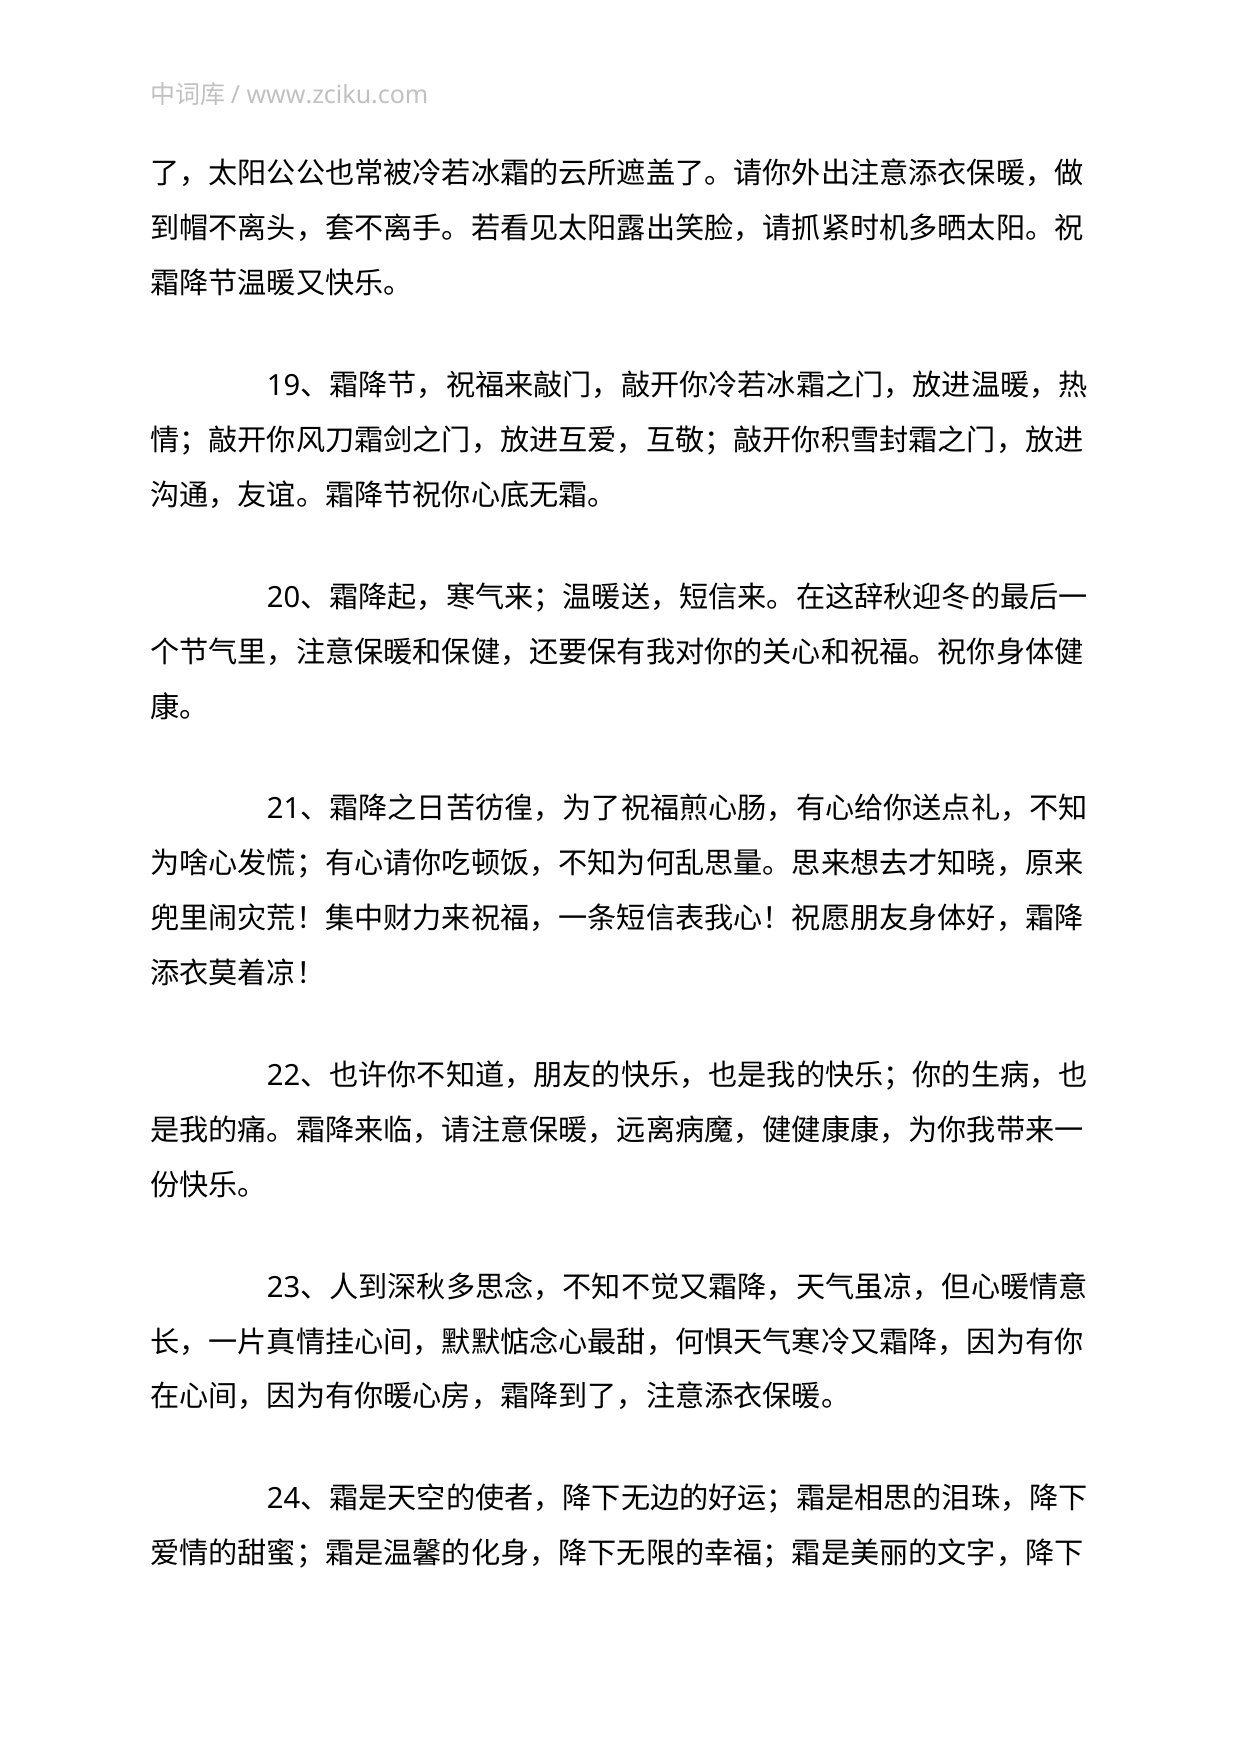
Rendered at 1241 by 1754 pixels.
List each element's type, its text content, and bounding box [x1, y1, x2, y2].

text 23、人到深秋多思念，不知不觉又霜降，天气虽凉，但心暖情意长，一片真情挂心间，默默惦念心最甜，何惧天气寒冷又霜降，因为有你在心间，因为有你暖心房，霜降到了，注意添衣保暖。 [150, 1263, 1090, 1415]
text 21、霜降之日苦彷徨，为了祝福煎心肠，有心给你送点礼，不知为啥心发慌；有心请你吃顿饭，不知为何乱思量。思来想去才知晓，原来兜里闹灾荒！集中财力来祝福，一条短信表我心！祝愿朋友身体好，霜降添衣莫着凉！ [150, 785, 1090, 992]
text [150, 1475, 1090, 1572]
text 22、也许你不知道，朋友的快乐，也是我的快乐；你的生病，也是我的痛。霜降来临，请注意保暖，远离病魔，健健康康，为你我带来一份快乐。 [150, 1051, 1090, 1204]
text 20、霜降起，寒气来；温暖送，短信来。在这辞秋迎冬的最后一个节气里，注意保暖和保健，还要保有我对你的关心和祝福。祝你身体健康。 [150, 573, 1090, 725]
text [150, 150, 1090, 302]
text 19、霜降节，祝福来敲门，敲开你冷若冰霜之门，放进温暖，热情；敲开你风刀霜剑之门，放进互爱，互敬；敲开你积雪封霜之门，放进沟通，友谊。霜降节祝你心底无霜。 [150, 362, 1090, 514]
